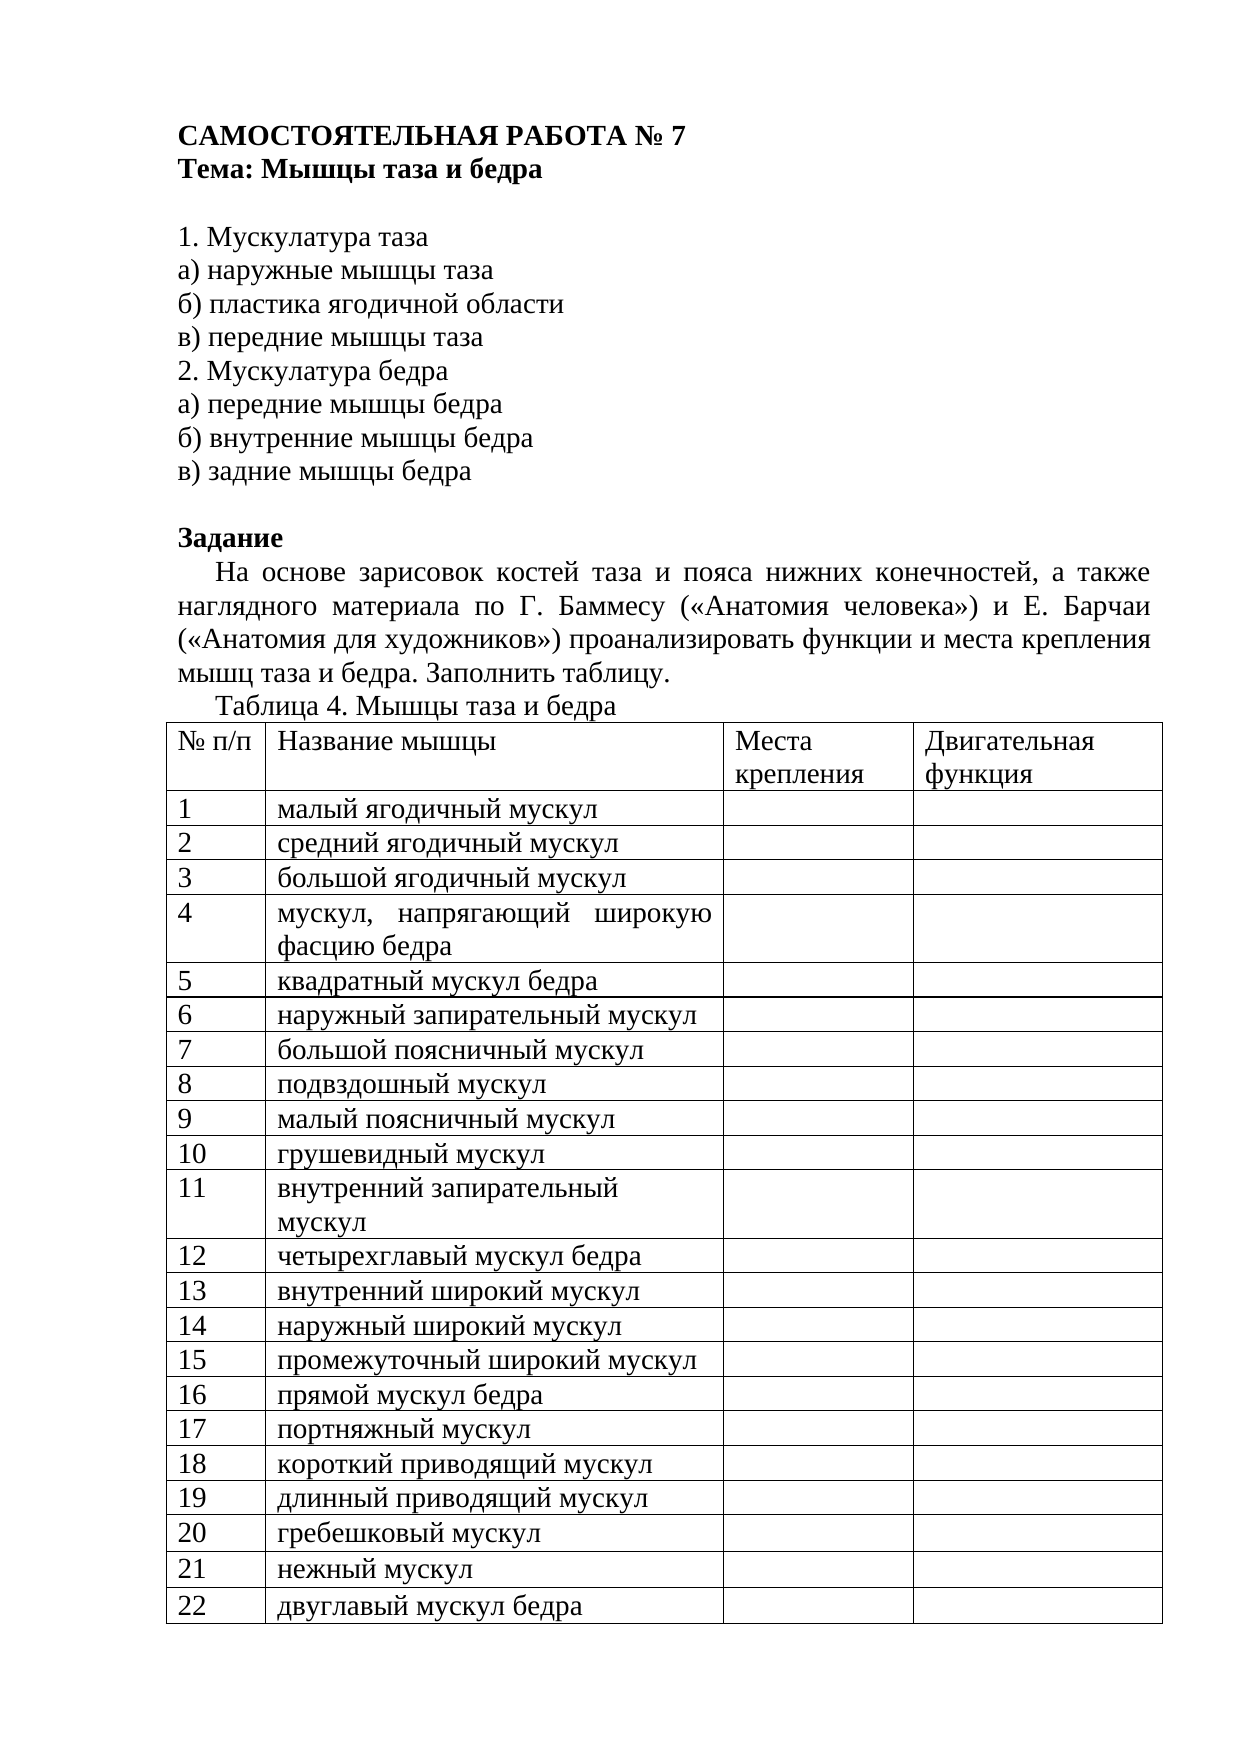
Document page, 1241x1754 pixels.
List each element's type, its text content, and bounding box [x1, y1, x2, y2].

table_cell [914, 1067, 1162, 1100]
table_cell средний ягодичный мускул [266, 826, 723, 859]
table_cell малый ягодичный мускул [266, 791, 723, 824]
text б) внутренние мышцы бедра [177, 420, 1152, 453]
text 1. Мускулатура таза [177, 219, 1152, 252]
table_cell [914, 1136, 1162, 1169]
table_cell четырехглавый мускул бедра [266, 1239, 723, 1272]
table_cell [914, 1308, 1162, 1341]
table_cell подвздошный мускул [266, 1067, 723, 1100]
table_cell [724, 1377, 913, 1410]
table_cell 2 [167, 826, 265, 859]
table_cell наружный запирательный мускул [266, 998, 723, 1031]
table_cell [724, 1308, 913, 1341]
text б) пластика ягодичной области [177, 286, 1152, 319]
table_cell 1 [167, 791, 265, 824]
table_cell 20 [167, 1515, 265, 1551]
table_cell [914, 1481, 1162, 1514]
table_cell нежный мускул [266, 1552, 723, 1587]
table_cell 3 [167, 860, 265, 894]
table_cell [914, 860, 1162, 894]
table_cell [914, 1273, 1162, 1307]
table_cell [724, 1552, 913, 1587]
table_cell [724, 1101, 913, 1135]
table_cell [724, 1515, 913, 1551]
table_cell [724, 826, 913, 859]
table_cell 11 [167, 1170, 265, 1237]
table_cell [724, 1136, 913, 1169]
table_cell [914, 1032, 1162, 1066]
table_cell 13 [167, 1273, 265, 1307]
table_cell мускул, напрягающий широкую фасцию бедра [266, 895, 723, 962]
text САМОСТОЯТЕЛЬНАЯ РАБОТА № 7 [177, 118, 1152, 152]
table_header Места крепления [724, 723, 913, 790]
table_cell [266, 1588, 723, 1623]
table_cell [914, 1239, 1162, 1272]
table_cell 5 [167, 963, 265, 996]
table_cell промежуточный широкий мускул [266, 1342, 723, 1376]
table_cell [914, 1411, 1162, 1445]
table_cell наружный широкий мускул [266, 1308, 723, 1341]
table_cell 4 [167, 895, 265, 962]
table_cell [724, 963, 913, 996]
table_cell [724, 895, 913, 962]
table_cell [724, 1273, 913, 1307]
table_cell [914, 1446, 1162, 1479]
table_cell [914, 826, 1162, 859]
table_cell [914, 1101, 1162, 1135]
text Задание [177, 521, 1152, 554]
table_cell большой ягодичный мускул [266, 860, 723, 894]
table_cell 8 [167, 1067, 265, 1100]
table_cell [724, 1067, 913, 1100]
text а) передние мышцы бедра [177, 386, 1152, 420]
table_cell [724, 791, 913, 824]
table_cell [724, 860, 913, 894]
text 2. Мускулатура бедра [177, 353, 1152, 386]
table_cell [914, 1377, 1162, 1410]
text Таблица 4. Мышцы таза и бедра [177, 688, 1152, 722]
text Тема: Мышцы таза и бедра [177, 152, 1152, 185]
table_cell [724, 998, 913, 1031]
table_cell 22 [167, 1588, 265, 1623]
table_cell 14 [167, 1308, 265, 1341]
table_cell квадратный мускул бедра [266, 963, 723, 996]
table_cell малый поясничный мускул [266, 1101, 723, 1135]
table_cell [724, 1481, 913, 1514]
table_header Двигательная функция [914, 723, 1162, 790]
table_cell [724, 1588, 913, 1623]
table_cell [724, 1411, 913, 1445]
text в) задние мышцы бедра [177, 453, 1152, 487]
table_cell внутренний широкий мускул [266, 1273, 723, 1307]
table_cell [724, 1446, 913, 1479]
table_cell [724, 1239, 913, 1272]
table_cell [914, 895, 1162, 962]
table_cell 17 [167, 1411, 265, 1445]
table_cell [914, 1515, 1162, 1551]
table_cell [914, 1170, 1162, 1237]
table_cell [914, 1588, 1162, 1623]
text в) передние мышцы таза [177, 319, 1152, 353]
table_cell 9 [167, 1101, 265, 1135]
table_cell 19 [167, 1481, 265, 1514]
table_cell портняжный мускул [266, 1411, 723, 1445]
table_cell 12 [167, 1239, 265, 1272]
table_cell длинный приводящий мускул [266, 1481, 723, 1514]
table_cell 7 [167, 1032, 265, 1066]
table_cell 18 [167, 1446, 265, 1479]
table_cell [914, 963, 1162, 996]
table_cell [724, 1032, 913, 1066]
table_cell [724, 1342, 913, 1376]
table_cell 10 [167, 1136, 265, 1169]
table_cell [914, 998, 1162, 1031]
table_header № п/п [167, 723, 265, 790]
table_cell 21 [167, 1552, 265, 1587]
text На основе зарисовок костей таза и пояса нижних конечностей, а также наглядного материала по Г. Баммесу («Анатомия человека») и Е. Барчаи («Анатомия для художников») проанализировать функции и места крепления мышц таза и бедра. Заполнить таблицу. [177, 554, 1152, 688]
table_cell [914, 1552, 1162, 1587]
table_cell короткий приводящий мускул [266, 1446, 723, 1479]
table_cell [724, 1170, 913, 1237]
table_cell большой поясничный мускул [266, 1032, 723, 1066]
table_cell внутренний запирательный мускул [266, 1170, 723, 1237]
table_cell 16 [167, 1377, 265, 1410]
table_cell прямой мускул бедра [266, 1377, 723, 1410]
table_cell гребешковый мускул [266, 1515, 723, 1551]
table_cell 6 [167, 998, 265, 1031]
table_cell [914, 1342, 1162, 1376]
table_cell [914, 791, 1162, 824]
table_cell грушевидный мускул [266, 1136, 723, 1169]
table_header Название мышцы [266, 723, 723, 790]
table_cell 15 [167, 1342, 265, 1376]
text а) наружные мышцы таза [177, 252, 1152, 286]
